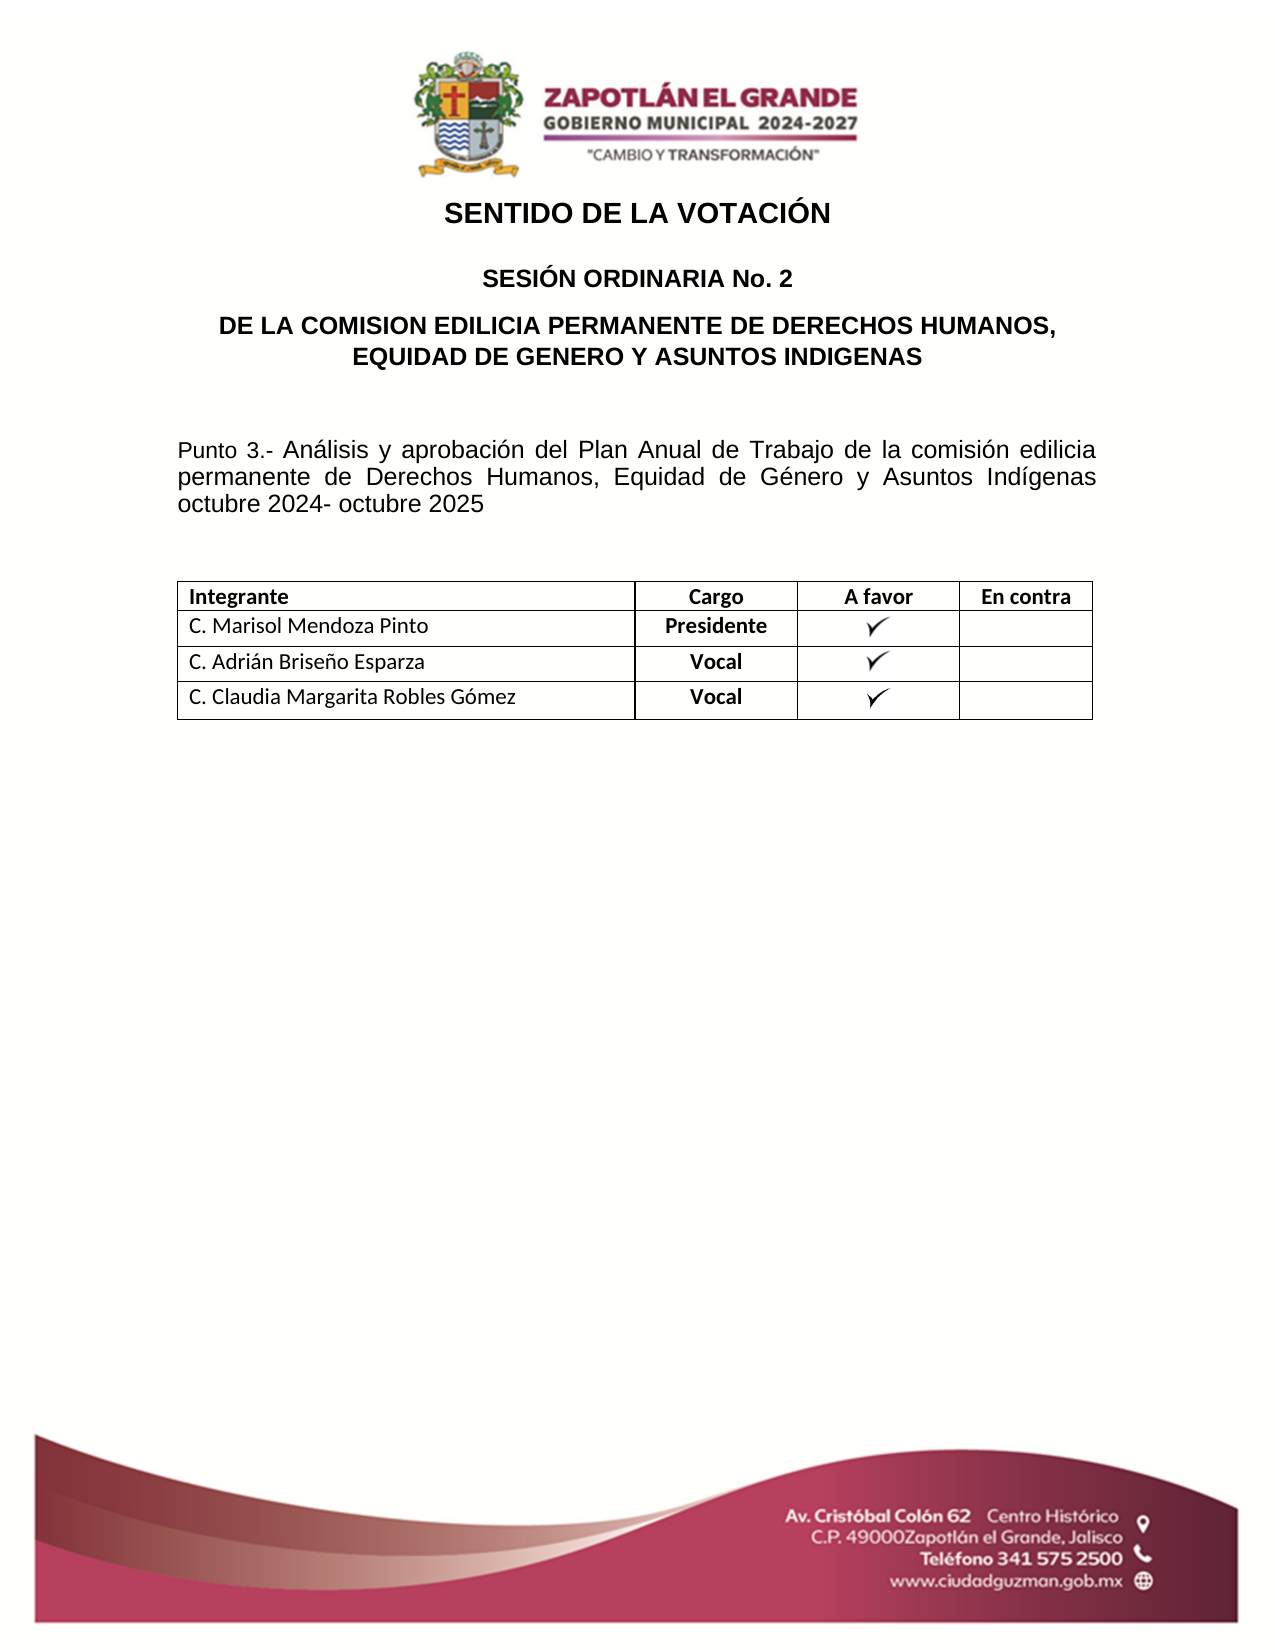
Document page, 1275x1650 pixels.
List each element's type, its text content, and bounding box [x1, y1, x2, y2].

text SENTIDO DE LA VOTACIÓN [177, 196, 1098, 230]
table_cell [798, 611, 959, 646]
table_cell Vocal [636, 682, 797, 719]
table_cell [960, 682, 1092, 719]
table_cell Vocal [636, 647, 797, 681]
picture [0, 11, 1275, 1650]
table_header Cargo [636, 582, 797, 610]
table_cell [798, 682, 959, 719]
table_cell [960, 647, 1092, 681]
table_header En contra [960, 582, 1092, 610]
table_cell C. Marisol Mendoza Pinto [178, 611, 634, 646]
table_cell C. Claudia Margarita Robles Gómez [178, 682, 634, 719]
table_cell [798, 647, 959, 681]
text Punto 3.- Análisis y aprobación del Plan Anual de Trabajo de la comisión edilicia permanente de Derechos Humanos, Equidad de Género y Asuntos Indígenas octubre 2024- octubre 2025 [177, 438, 1098, 518]
table_header Integrante [178, 582, 634, 610]
table_cell C. Adrián Briseño Esparza [178, 647, 634, 681]
table_cell [960, 611, 1092, 646]
table_header A favor [798, 582, 959, 610]
text DE LA COMISION EDILICIA PERMANENTE DE DERECHOS HUMANOS, EQUIDAD DE GENERO Y ASUNTOS INDIGENAS [177, 311, 1098, 371]
table_cell Presidente [636, 611, 797, 646]
text SESIÓN ORDINARIA No. 2 [177, 263, 1098, 292]
